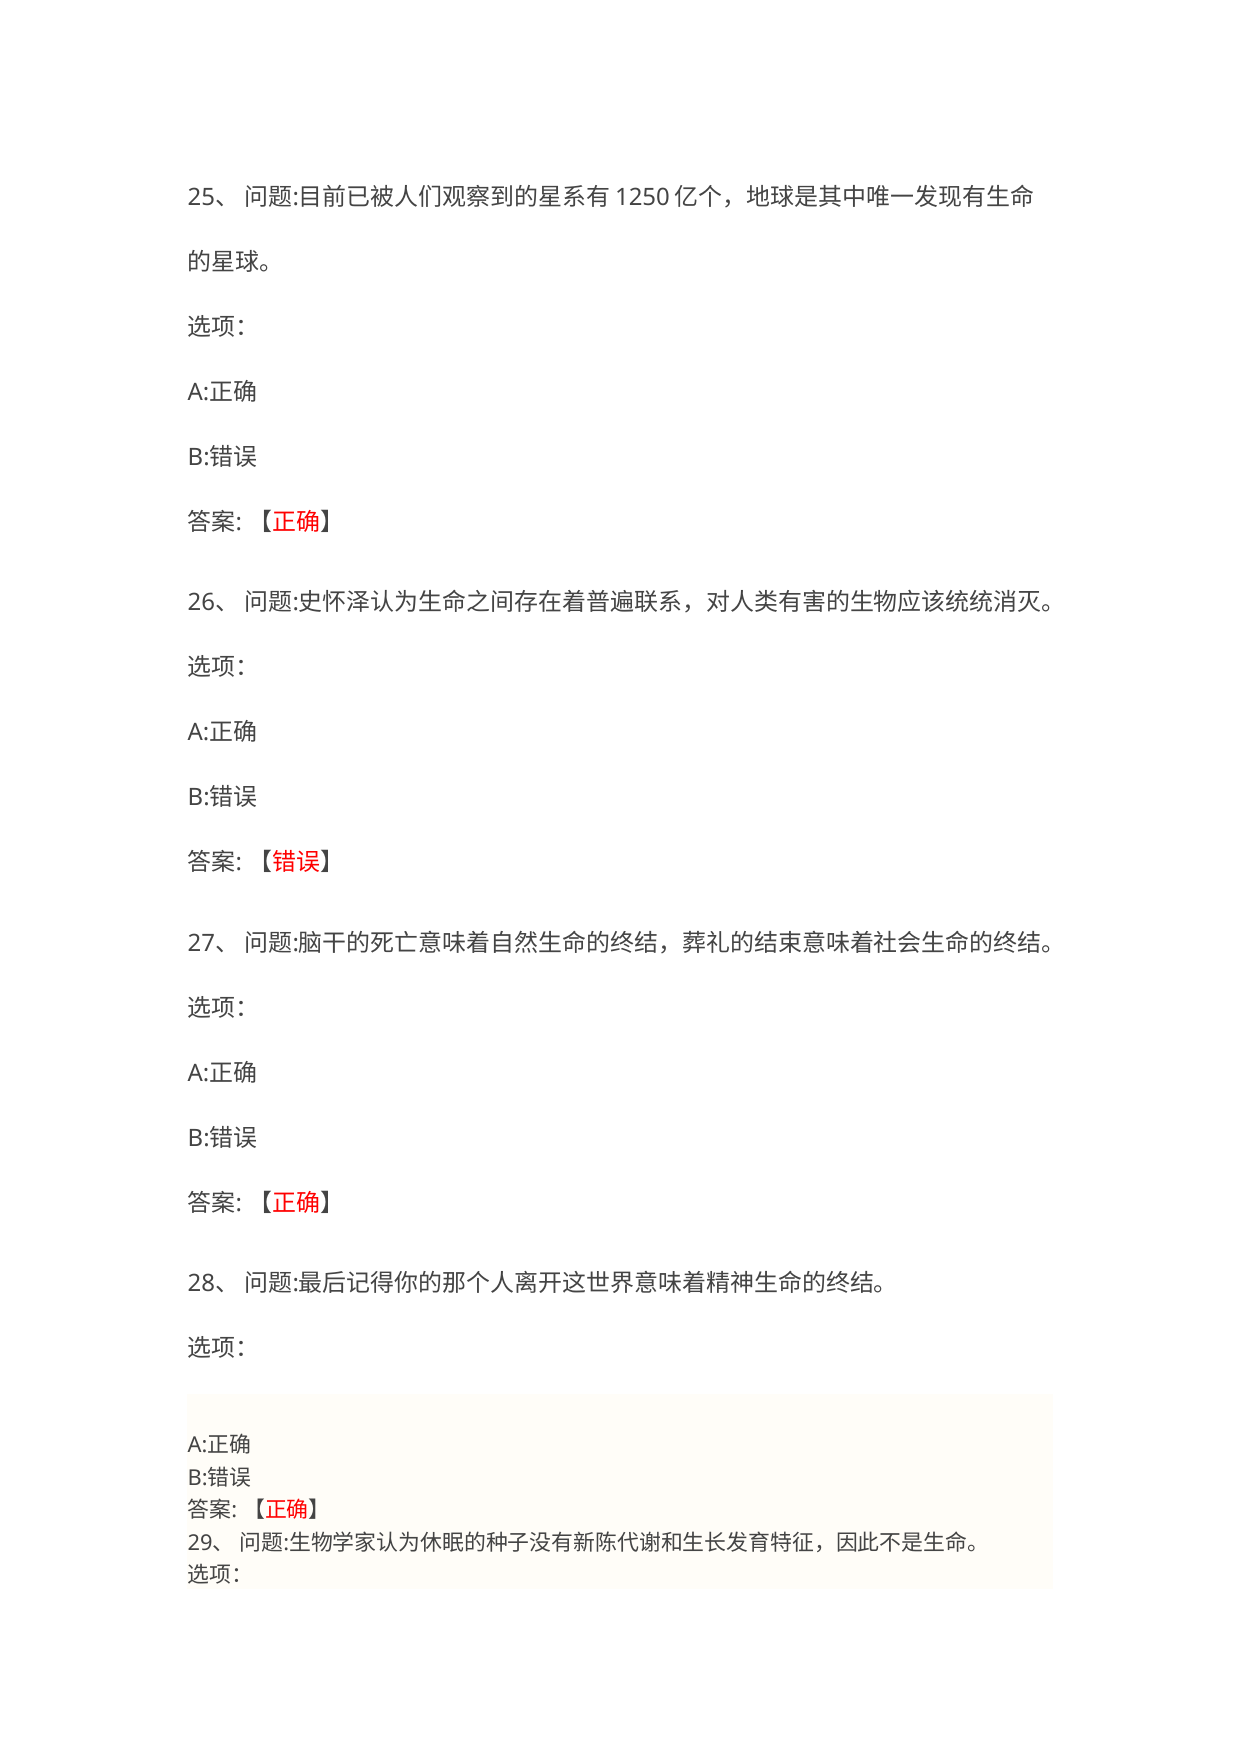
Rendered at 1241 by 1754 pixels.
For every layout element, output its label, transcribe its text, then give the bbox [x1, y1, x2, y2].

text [187, 1524, 1053, 1589]
text 27、 问题:脑干的死亡意味着自然生命的终结，葬礼的结束意味着社会生命的终结。 选项： A:正确 B:错误 答案: 【正确】 [187, 908, 1053, 1233]
text 25、 问题:目前已被人们观察到的星系有1250亿个，地球是其中唯一发现有生命的星球。 选项： A:正确 B:错误 答案: 【正确】 [187, 162, 1053, 552]
text 26、 问题:史怀泽认为生命之间存在着普遍联系，对人类有害的生物应该统统消灭。 选项： A:正确 B:错误 答案: 【错误】 [187, 568, 1053, 893]
text A:正确 B:错误 答案: 【正确】 [187, 1394, 1053, 1524]
text 28、 问题:最后记得你的那个人离开这世界意味着精神生命的终结。 选项： [187, 1249, 1053, 1379]
